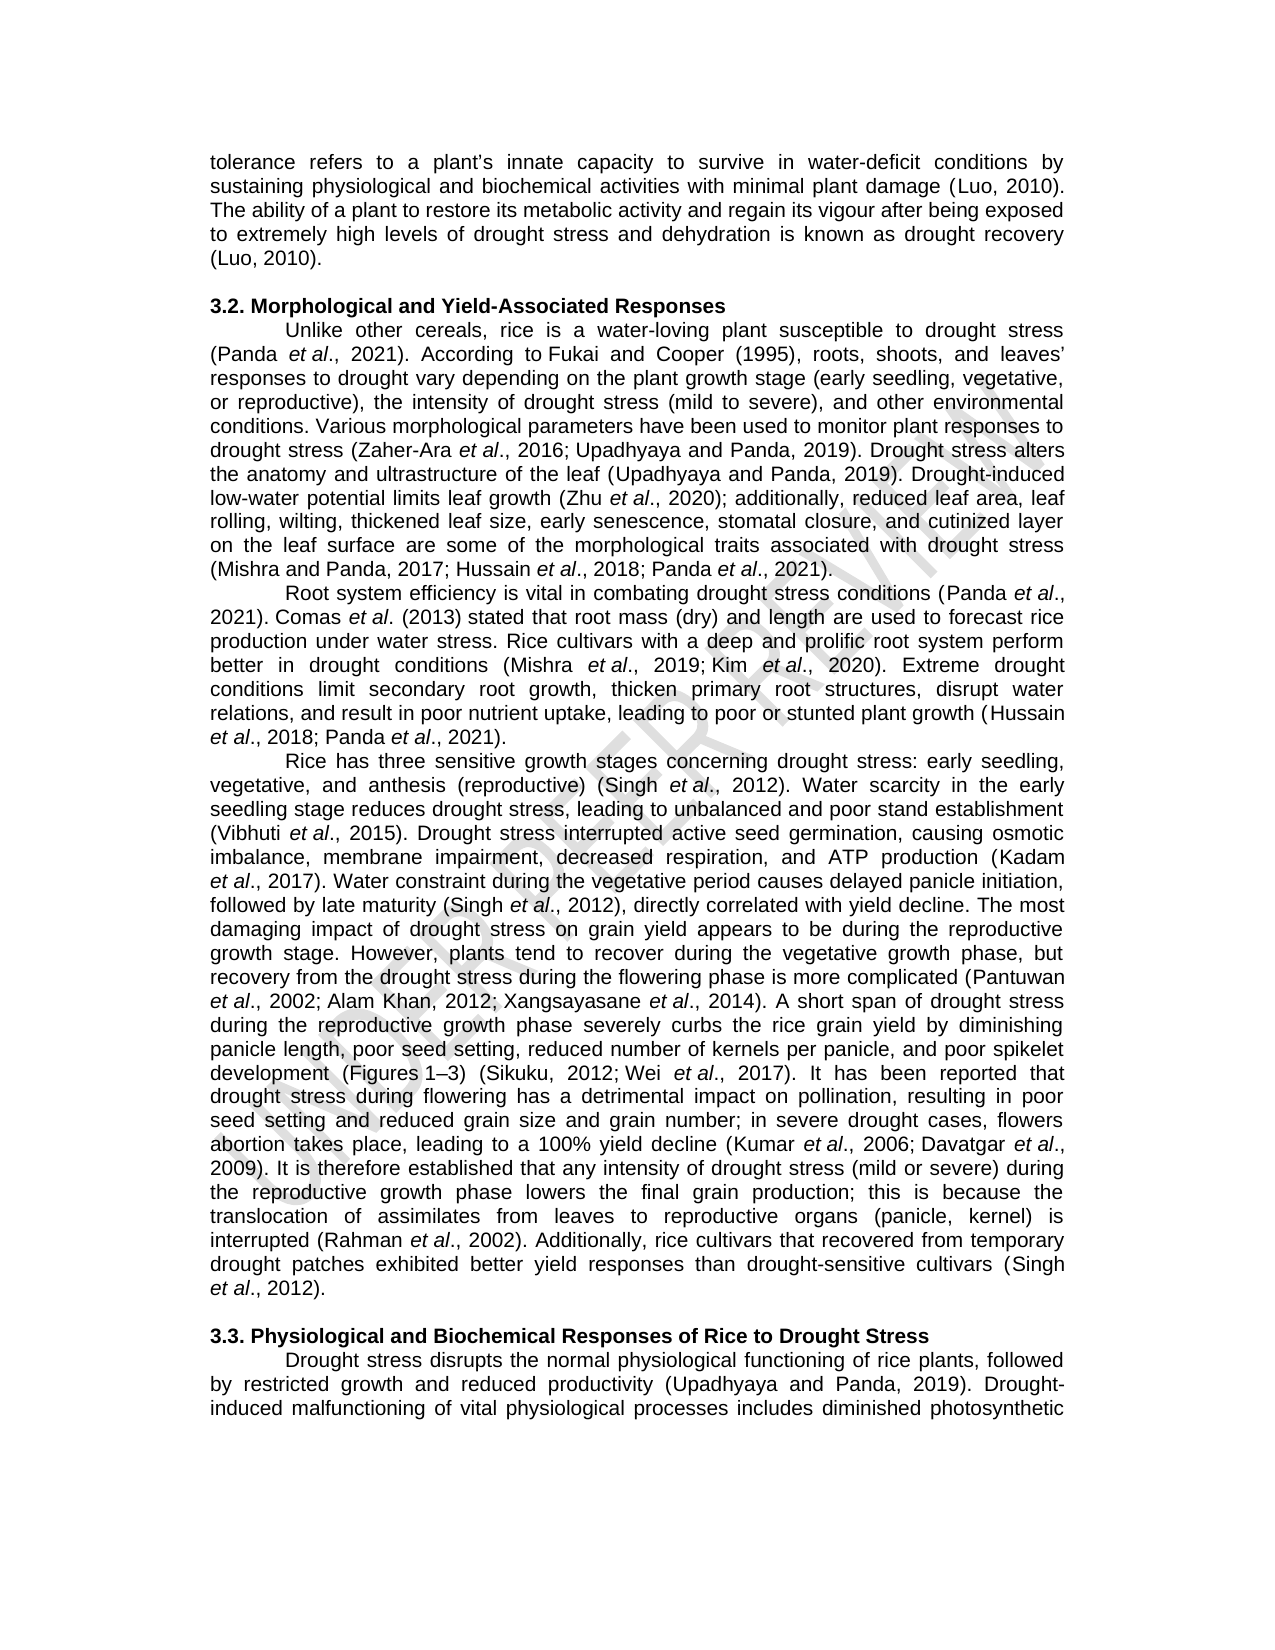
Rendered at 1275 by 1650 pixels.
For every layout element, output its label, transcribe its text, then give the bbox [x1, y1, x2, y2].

text 3.2. Morphological and Yield-Associated Responses [210, 294, 1065, 318]
text Root system efficiency is vital in combating drought stress conditions (Panda et al., 2021). Comas et al. (2013) stated that root mass (dry) and length are used to forecast rice production under water stress. Rice cultivars with a deep and prolific root system perform better in drought conditions (Mishra et al., 2019; Kim et al., 2020). Extreme drought conditions limit secondary root growth, thicken primary root structures, disrupt water relations, and result in poor nutrient uptake, leading to poor or stunted plant growth (Hussain et al., 2018; Panda et al., 2021). [210, 581, 1065, 749]
text Rice has three sensitive growth stages concerning drought stress: early seedling, vegetative, and anthesis (reproductive) (Singh et al., 2012). Water scarcity in the early seedling stage reduces drought stress, leading to unbalanced and poor stand establishment (Vibhuti et al., 2015). Drought stress interrupted active seed germination, causing osmotic imbalance, membrane impairment, decreased respiration, and ATP production (Kadam et al., 2017). Water constraint during the vegetative period causes delayed panicle initiation, followed by late maturity (Singh et al., 2012), directly correlated with yield decline. The most damaging impact of drought stress on grain yield appears to be during the reproductive growth stage. However, plants tend to recover during the vegetative growth phase, but recovery from the drought stress during the flowering phase is more complicated (Pantuwan et al., 2002; Alam Khan, 2012; Xangsayasane et al., 2014). A short span of drought stress during the reproductive growth phase severely curbs the rice grain yield by diminishing panicle length, poor seed setting, reduced number of kernels per panicle, and poor spikelet development (Figures 1–3) (Sikuku, 2012; Wei et al., 2017). It has been reported that drought stress during flowering has a detrimental impact on pollination, resulting in poor seed setting and reduced grain size and grain number; in severe drought cases, flowers abortion takes place, leading to a 100% yield decline (Kumar et al., 2006; Davatgar et al., 2009). It is therefore established that any intensity of drought stress (mild or severe) during the reproductive growth phase lowers the final grain production; this is because the translocation of assimilates from leaves to reproductive organs (panicle, kernel) is interrupted (Rahman et al., 2002). Additionally, rice cultivars that recovered from temporary drought patches exhibited better yield responses than drought-sensitive cultivars (Singh et al., 2012). [210, 749, 1065, 1300]
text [210, 1348, 1065, 1420]
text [210, 150, 1065, 270]
text Unlike other cereals, rice is a water-loving plant susceptible to drought stress (Panda et al., 2021). According to Fukai and Cooper (1995), roots, shoots, and leaves’ responses to drought vary depending on the plant growth stage (early seedling, vegetative, or reproductive), the intensity of drought stress (mild to severe), and other environmental conditions. Various morphological parameters have been used to monitor plant responses to drought stress (Zaher-Ara et al., 2016; Upadhyaya and Panda, 2019). Drought stress alters the anatomy and ultrastructure of the leaf (Upadhyaya and Panda, 2019). Drought-induced low-water potential limits leaf growth (Zhu et al., 2020); additionally, reduced leaf area, leaf rolling, wilting, thickened leaf size, early senescence, stomatal closure, and cutinized layer on the leaf surface are some of the morphological traits associated with drought stress (Mishra and Panda, 2017; Hussain et al., 2018; Panda et al., 2021). [210, 318, 1065, 581]
text 3.3. Physiological and Biochemical Responses of Rice to Drought Stress [210, 1324, 1065, 1348]
